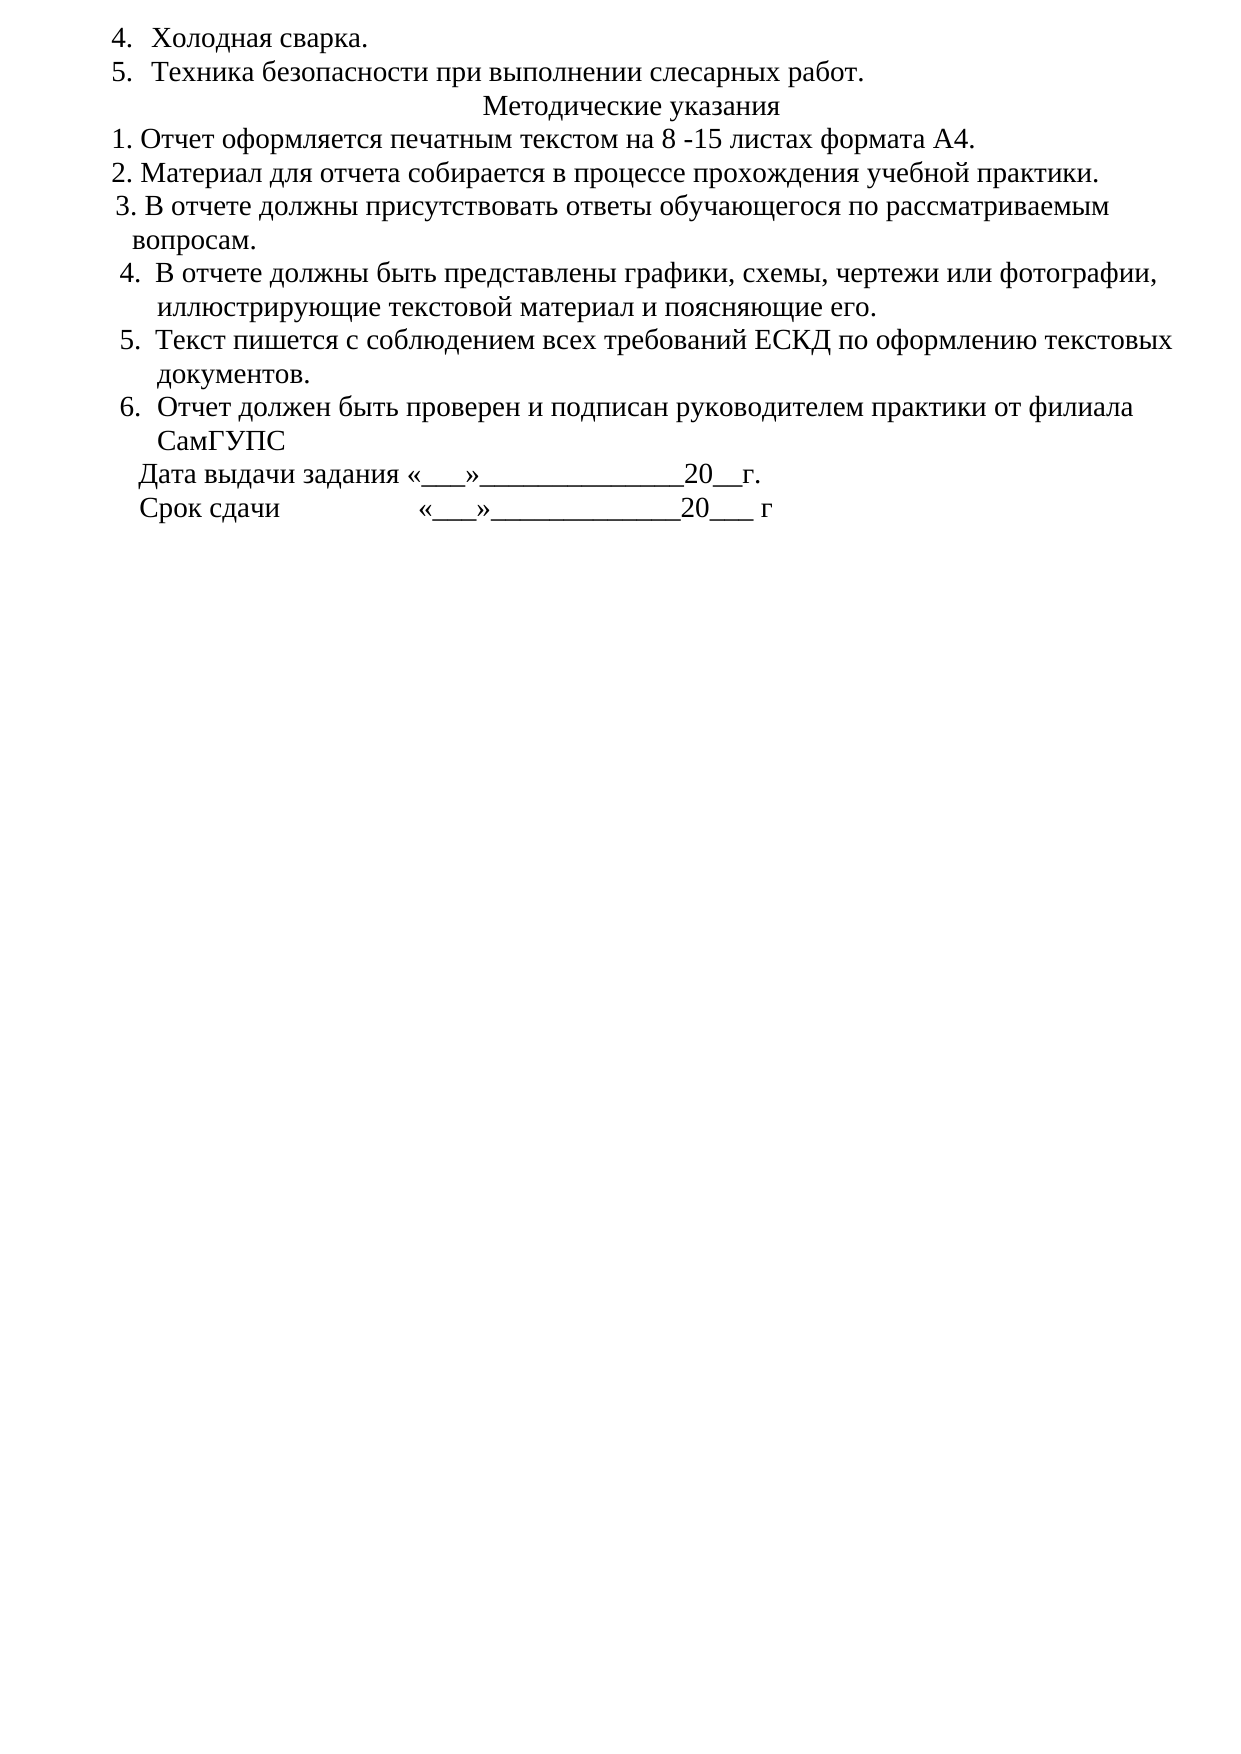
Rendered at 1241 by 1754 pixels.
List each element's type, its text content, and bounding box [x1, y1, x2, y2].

text 3. В отчете должны присутствовать ответы обучающегося по рассматриваемым вопросам. [115, 188, 1181, 255]
list Текст пишется с соблюдением всех требований ЕСКД по оформлению текстовых документов. [119, 322, 1181, 389]
text Срок сдачи «___»_____________20___ г [82, 490, 1181, 524]
text 1. Отчет оформляется печатным текстом на 8 -15 листах формата А4. [82, 121, 1181, 155]
list Техника безопасности при выполнении слесарных работ. [82, 54, 1181, 88]
text 2. Материал для отчета собирается в процессе прохождения учебной практики. [82, 155, 1181, 188]
list Холодная сварка. [82, 21, 1181, 54]
list Отчет должен быть проверен и подписан руководителем практики от филиала СамГУПС [119, 389, 1181, 457]
text Методические указания [82, 88, 1181, 121]
text Дата выдачи задания «___»______________20__г. [82, 457, 1181, 490]
list В отчете должны быть представлены графики, схемы, чертежи или фотографии, иллюстрирующие текстовой материал и поясняющие его. [119, 255, 1181, 322]
